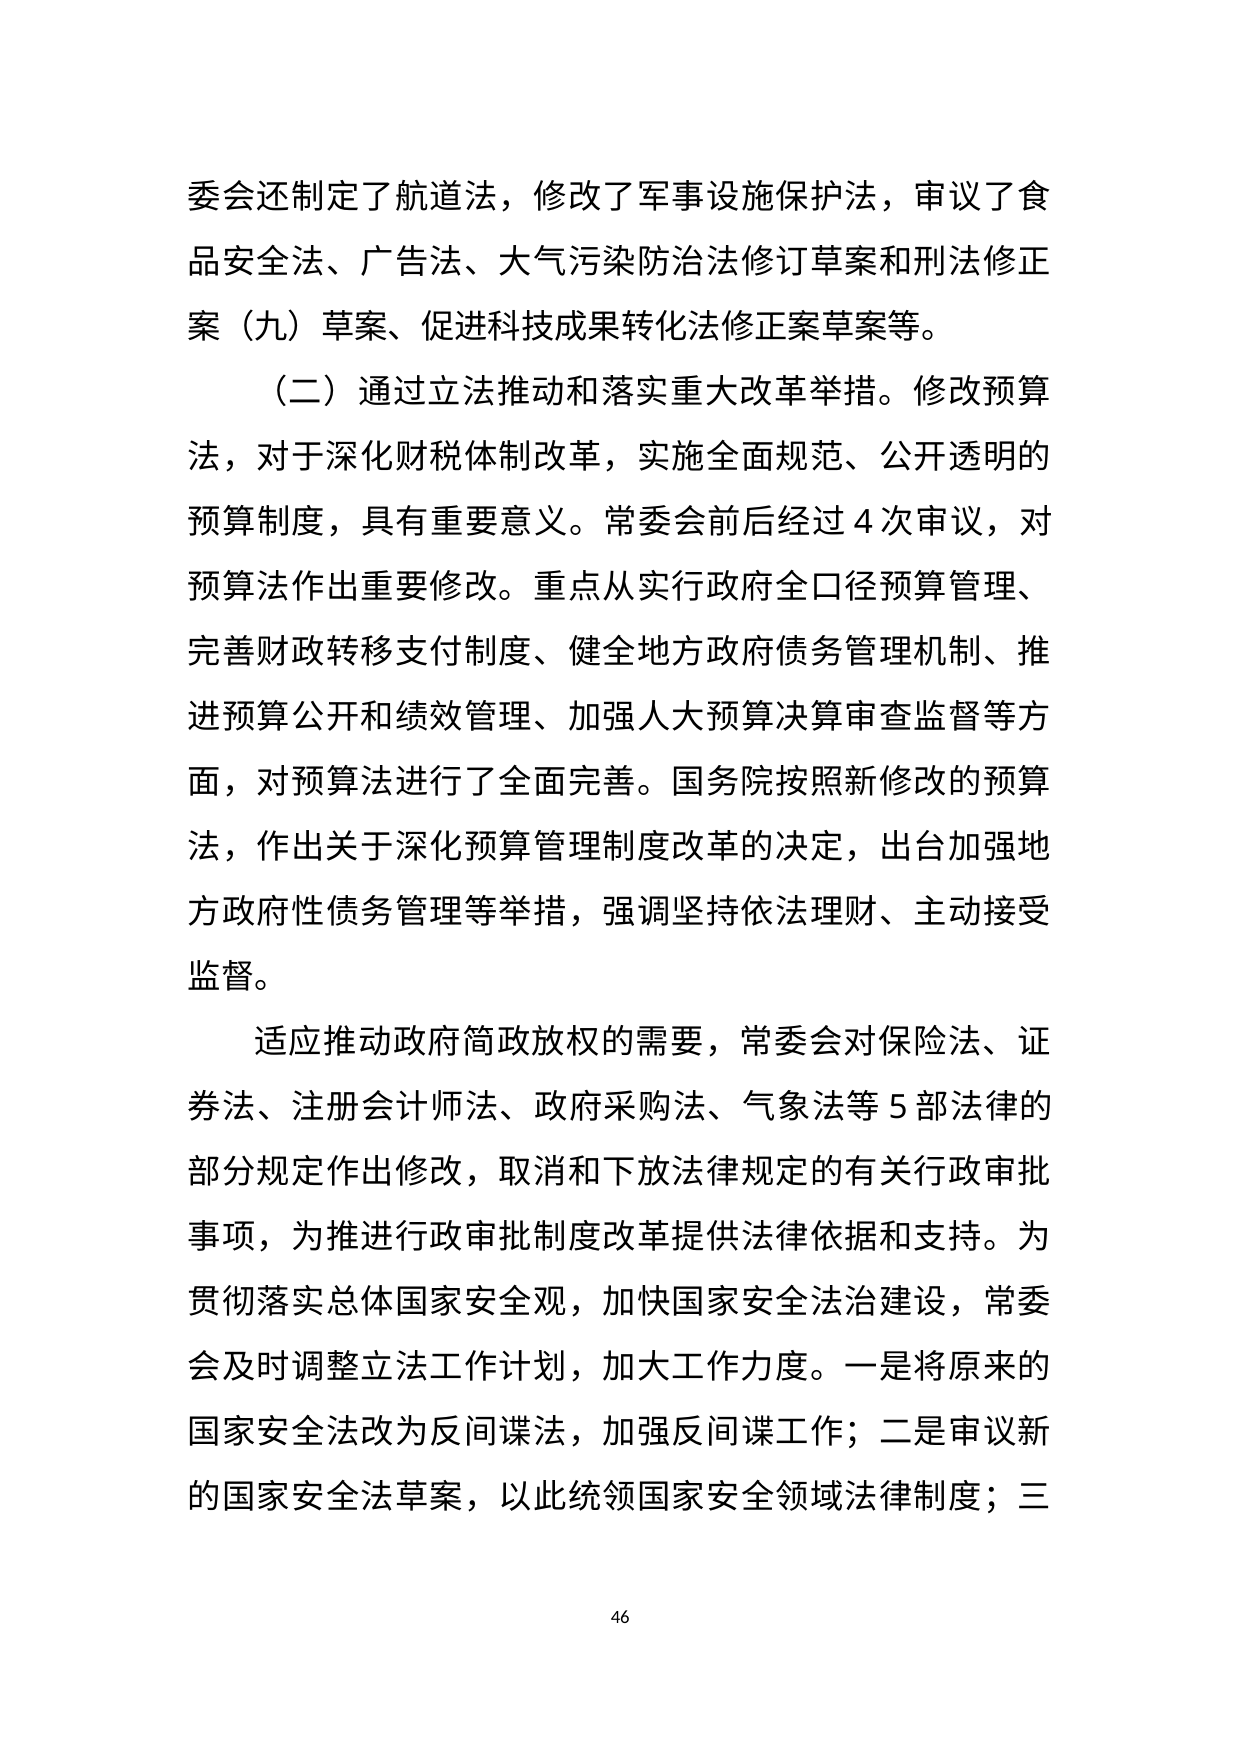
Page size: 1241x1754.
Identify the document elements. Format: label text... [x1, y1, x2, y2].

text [187, 1007, 1053, 1527]
text （二）通过立法推动和落实重大改革举措。修改预算法，对于深化财税体制改革，实施全面规范、公开透明的预算制度，具有重要意义。常委会前后经过4次审议，对预算法作出重要修改。重点从实行政府全口径预算管理、完善财政转移支付制度、健全地方政府债务管理机制、推进预算公开和绩效管理、加强人大预算决算审查监督等方面，对预算法进行了全面完善。国务院按照新修改的预算法，作出关于深化预算管理制度改革的决定，出台加强地方政府性债务管理等举措，强调坚持依法理财、主动接受监督。 [187, 357, 1053, 1007]
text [187, 162, 1053, 357]
